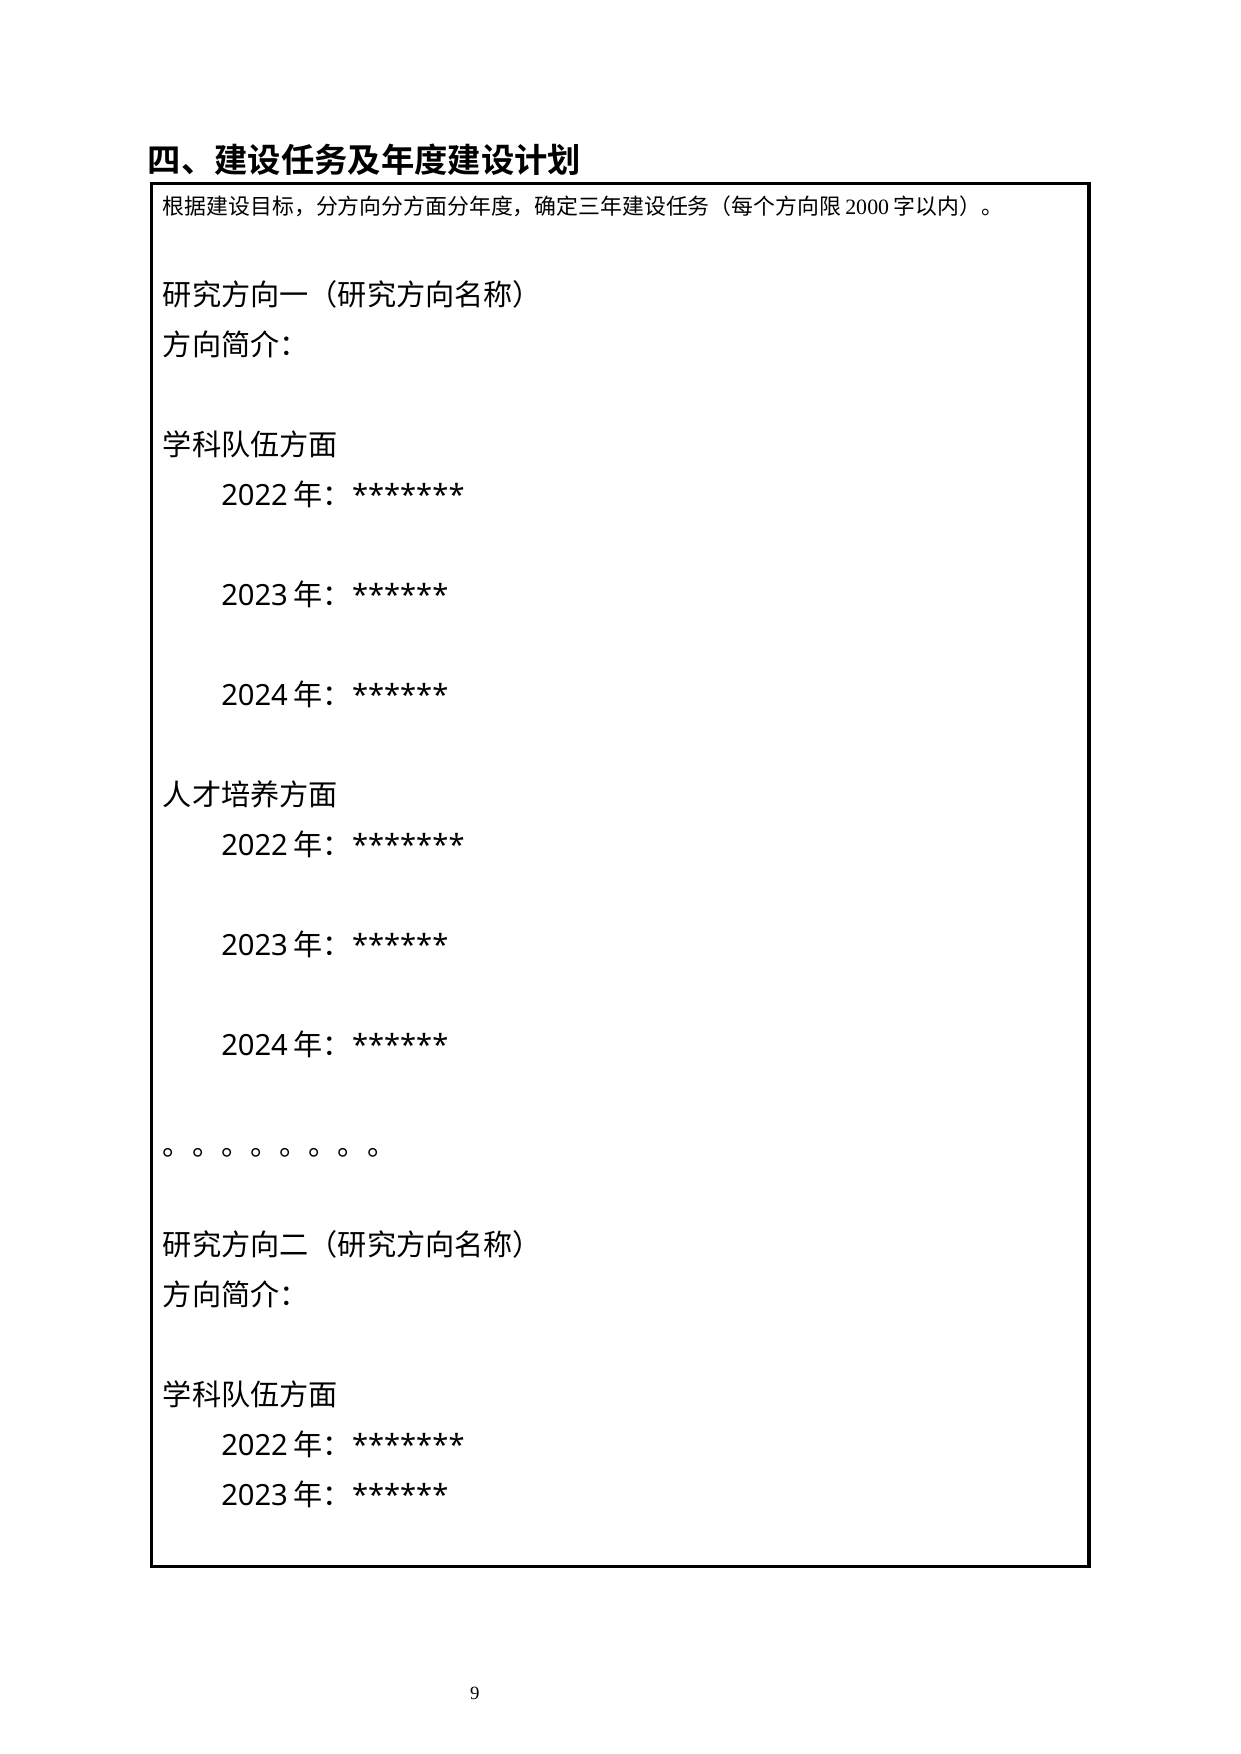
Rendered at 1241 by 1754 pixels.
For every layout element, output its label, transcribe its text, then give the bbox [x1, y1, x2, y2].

table_header 根据建设目标，分方向分方面分年度，确定三年建设任务（每个方向限2000字以内）。 研究方向一（研究方向名称） 方向简介： 学科队伍方面 2022年：******* 2023年：****** 2024年：****** 人才培养方面 2022年：******* 2023年：****** 2024年：****** 。。。。。。。。 研究方向二（研究方向名称） 方向简介： 学科队伍方面 2022年：******* 2023年：****** [153, 185, 1087, 1565]
text 四、建设任务及年度建设计划 [148, 133, 1093, 182]
